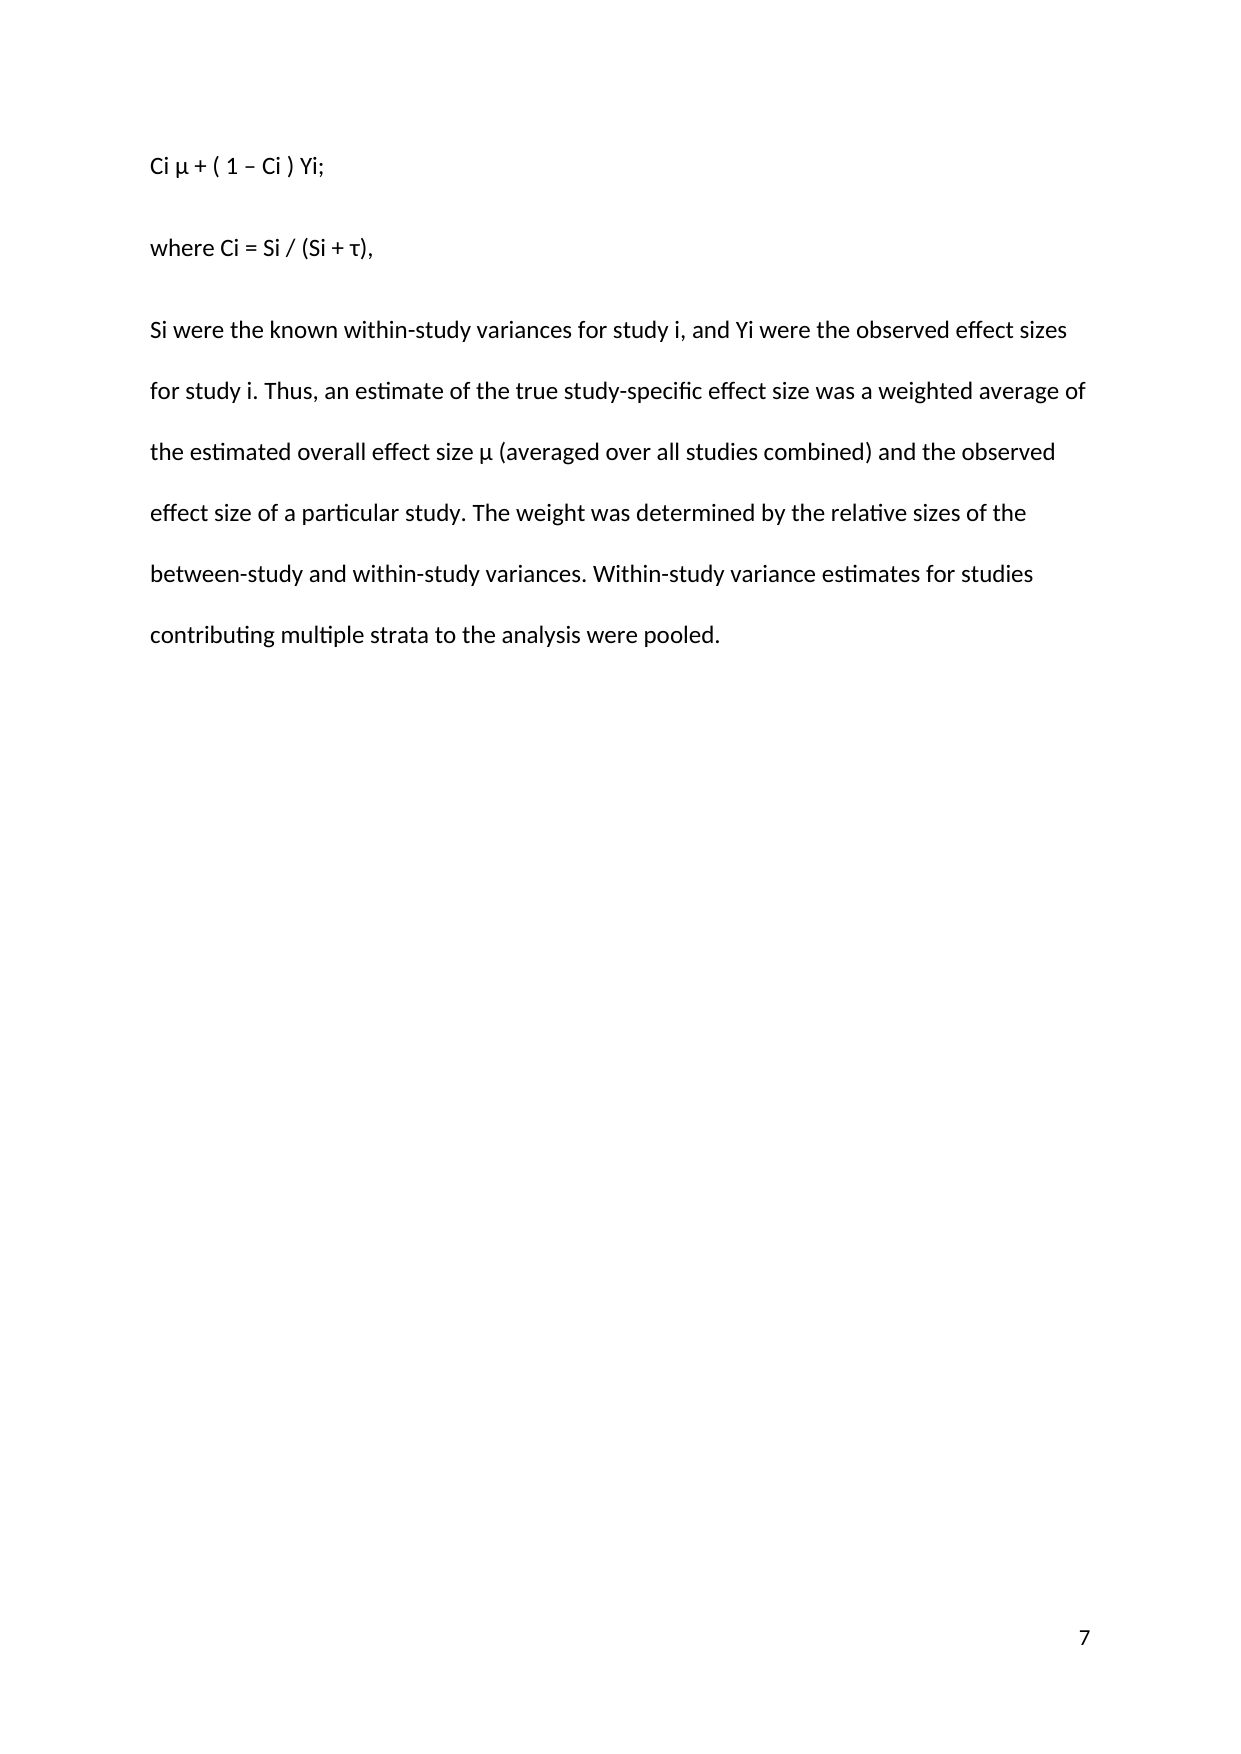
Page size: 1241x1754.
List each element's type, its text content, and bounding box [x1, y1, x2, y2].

text where Ci = Si / (Si + τ), [150, 232, 1090, 262]
text Ci μ + ( 1 – Ci ) Yi; [150, 150, 1090, 181]
text Si were the known within-study variances for study i, and Yi were the observed effect sizes for study i. Thus, an estimate of the true study-specific effect size was a weighted average of the estimated overall effect size μ (averaged over all studies combined) and the observed effect size of a particular study. The weight was determined by the relative sizes of the between-study and within-study variances. Within-study variance estimates for studies contributing multiple strata to the analysis were pooled. [150, 314, 1090, 649]
